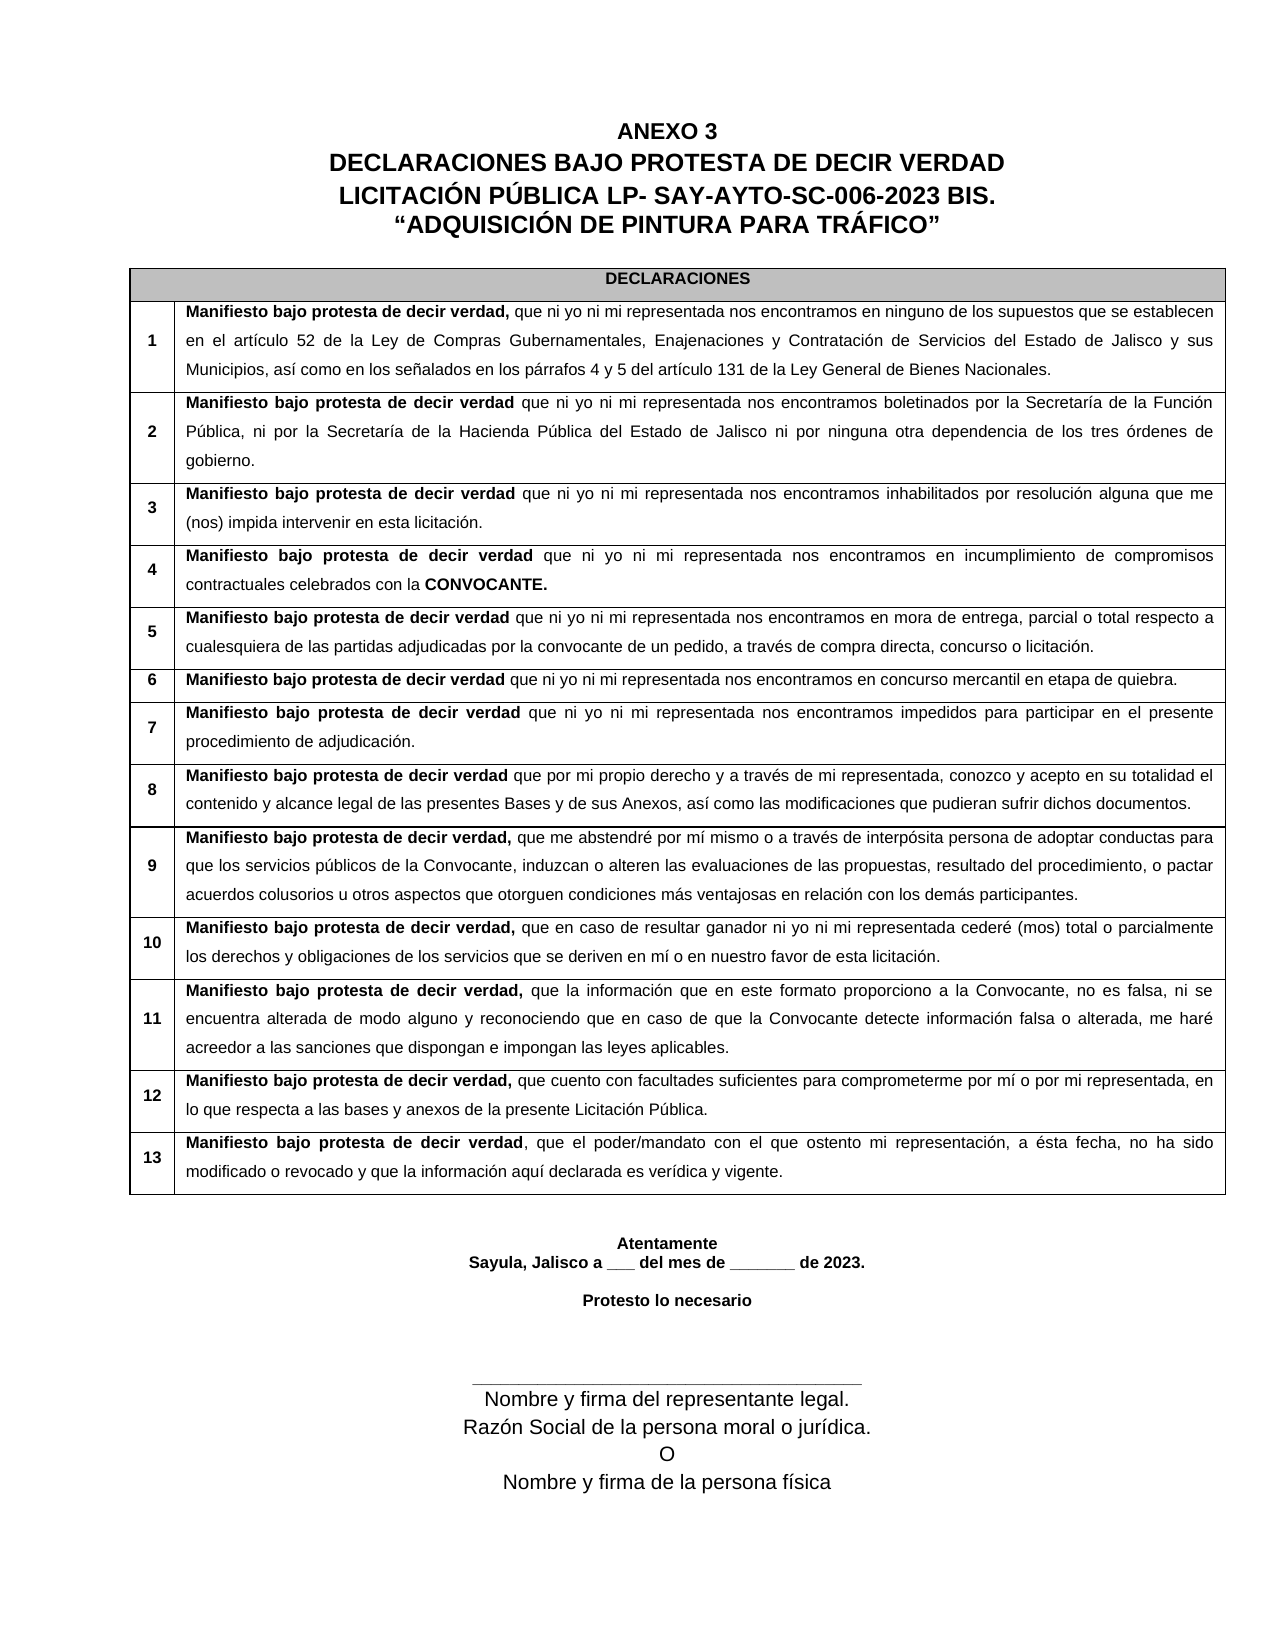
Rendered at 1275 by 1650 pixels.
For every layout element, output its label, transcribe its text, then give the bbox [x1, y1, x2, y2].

table_cell Manifiesto bajo protesta de decir verdad que ni yo ni mi representada nos encontramos en incumplimiento de compromisos contractuales celebrados con la CONVOCANTE. [175, 546, 1225, 607]
text Razón Social de la persona moral o jurídica. [118, 1414, 1216, 1438]
table_cell Manifiesto bajo protesta de decir verdad que ni yo ni mi representada nos encontramos en mora de entrega, parcial o total respecto a cualesquiera de las partidas adjudicadas por la convocante de un pedido, a través de compra directa, concurso o licitación. [175, 608, 1225, 669]
table_cell Manifiesto bajo protesta de decir verdad, que el poder/mandato con el que ostento mi representación, a ésta fecha, no ha sido modificado o revocado y que la información aquí declarada es verídica y vigente. [175, 1133, 1225, 1194]
text “ADQUISICIÓN DE PINTURA PARA TRÁFICO” [118, 210, 1216, 239]
table_cell Manifiesto bajo protesta de decir verdad que ni yo ni mi representada nos encontramos boletinados por la Secretaría de la Función Pública, ni por la Secretaría de la Hacienda Pública del Estado de Jalisco ni por ninguna otra dependencia de los tres órdenes de gobierno. [175, 393, 1225, 483]
text Sayula, Jalisco a ___ del mes de _______ de 2023. [118, 1253, 1216, 1272]
text LICITACIÓN PÚBLICA LP- SAY-AYTO-SC-006-2023 BIS. [118, 181, 1216, 210]
table_cell Manifiesto bajo protesta de decir verdad que ni yo ni mi representada nos encontramos inhabilitados por resolución alguna que me (nos) impida intervenir en esta licitación. [175, 484, 1225, 545]
text Nombre y firma del representante legal. [118, 1387, 1216, 1411]
table_cell 9 [131, 828, 174, 917]
text Nombre y firma de la persona física [118, 1469, 1216, 1493]
table_cell 13 [131, 1133, 174, 1194]
text ANEXO 3 [118, 118, 1216, 144]
table_cell Manifiesto bajo protesta de decir verdad, que ni yo ni mi representada nos encontramos en ninguno de los supuestos que se establecen en el artículo 52 de la Ley de Compras Gubernamentales, Enajenaciones y Contratación de Servicios del Estado de Jalisco y sus Municipios, así como en los señalados en los párrafos 4 y 5 del artículo 131 de la Ley General de Bienes Nacionales. [175, 302, 1225, 392]
table_cell Manifiesto bajo protesta de decir verdad que ni yo ni mi representada nos encontramos en concurso mercantil en etapa de quiebra. [175, 670, 1225, 702]
table_cell 10 [131, 918, 174, 979]
table_cell 8 [131, 765, 174, 826]
text DECLARACIONES BAJO PROTESTA DE DECIR VERDAD [118, 148, 1216, 177]
table_cell 5 [131, 608, 174, 669]
text Atentamente [118, 1234, 1216, 1253]
text Protesto lo necesario [118, 1291, 1216, 1310]
table_cell Manifiesto bajo protesta de decir verdad que por mi propio derecho y a través de mi representada, conozco y acepto en su totalidad el contenido y alcance legal de las presentes Bases y de sus Anexos, así como las modificaciones que pudieran sufrir dichos documentos. [175, 765, 1225, 826]
table_header DECLARACIONES [131, 269, 1225, 301]
table_cell Manifiesto bajo protesta de decir verdad que ni yo ni mi representada nos encontramos impedidos para participar en el presente procedimiento de adjudicación. [175, 703, 1225, 764]
table_cell Manifiesto bajo protesta de decir verdad, que cuento con facultades suficientes para comprometerme por mí o por mi representada, en lo que respecta a las bases y anexos de la presente Licitación Pública. [175, 1071, 1225, 1132]
table_cell 2 [131, 393, 174, 483]
table_cell 11 [131, 980, 174, 1070]
table_cell 1 [131, 302, 174, 392]
table_cell 6 [131, 670, 174, 702]
table_cell 7 [131, 703, 174, 764]
table_cell Manifiesto bajo protesta de decir verdad, que la información que en este formato proporciono a la Convocante, no es falsa, ni se encuentra alterada de modo alguno y reconociendo que en caso de que la Convocante detecte información falsa o alterada, me haré acreedor a las sanciones que dispongan e impongan las leyes aplicables. [175, 980, 1225, 1070]
text __________________________________________ [118, 1368, 1216, 1387]
table_cell 12 [131, 1071, 174, 1132]
table_cell Manifiesto bajo protesta de decir verdad, que en caso de resultar ganador ni yo ni mi representada cederé (mos) total o parcialmente los derechos y obligaciones de los servicios que se deriven en mí o en nuestro favor de esta licitación. [175, 918, 1225, 979]
table_cell Manifiesto bajo protesta de decir verdad, que me abstendré por mí mismo o a través de interpósita persona de adoptar conductas para que los servicios públicos de la Convocante, induzcan o alteren las evaluaciones de las propuestas, resultado del procedimiento, o pactar acuerdos colusorios u otros aspectos que otorguen condiciones más ventajosas en relación con los demás participantes. [175, 828, 1225, 917]
table_cell 3 [131, 484, 174, 545]
text O [118, 1442, 1216, 1466]
table_cell 4 [131, 546, 174, 607]
